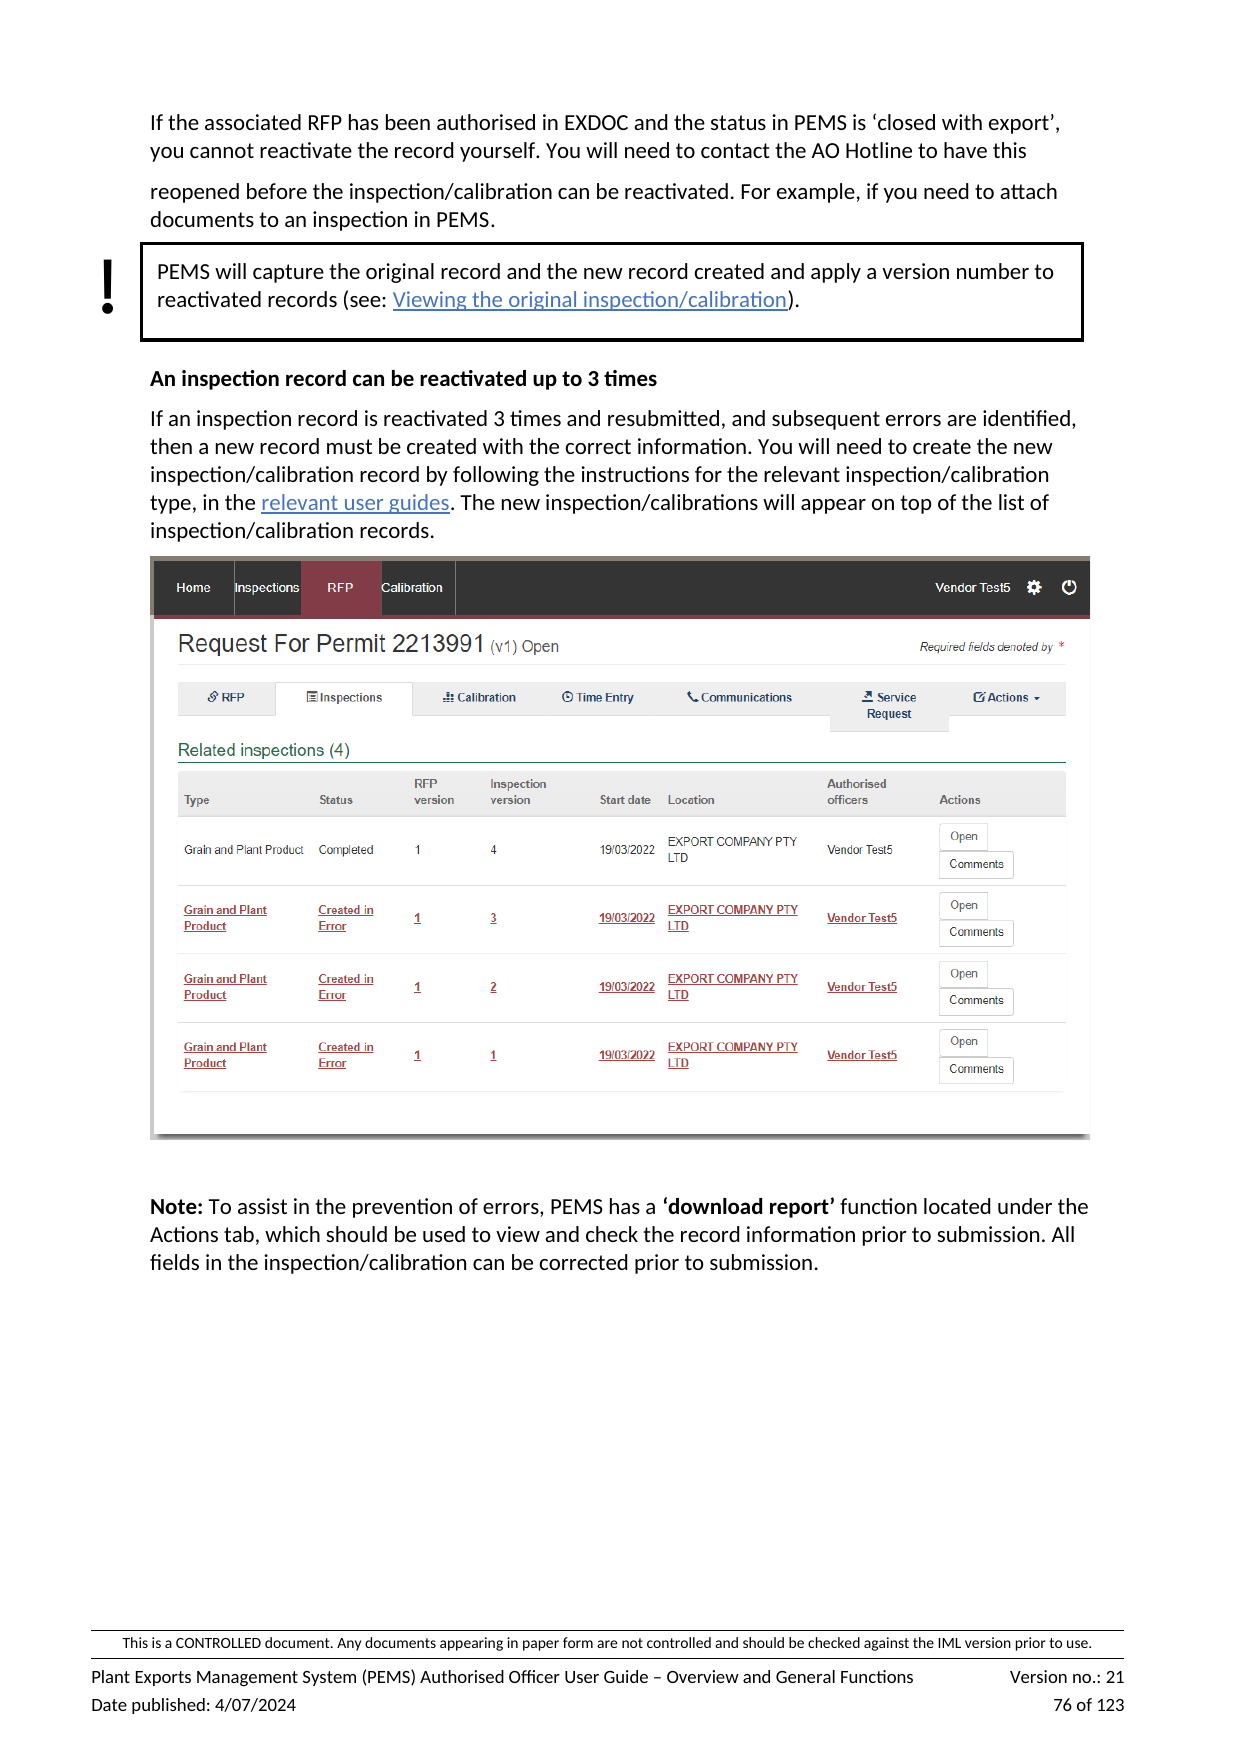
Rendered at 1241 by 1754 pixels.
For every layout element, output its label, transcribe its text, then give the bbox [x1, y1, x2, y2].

text Note: To assist in the prevention of errors, PEMS has a ‘download report’ function located under the Actions tab, which should be used to view and check the record information prior to submission. All fields in the inspection/calibration can be corrected prior to submission. [150, 1192, 1090, 1276]
text reopened before the inspection/calibration can be reactivated. For example, if you need to attach documents to an inspection in PEMS. [150, 177, 1090, 233]
picture [75, 254, 140, 320]
picture [150, 556, 1091, 1140]
text If an inspection record is reactivated 3 times and resubmitted, and subsequent errors are identified, then a new record must be created with the correct information. You will need to create the new inspection/calibration record by following the instructions for the relevant inspection/calibration type, in the relevant user guides. The new inspection/calibrations will appear on top of the list of inspection/calibration records. [150, 404, 1090, 544]
text If the associated RFP has been authorised in EXDOC and the status in PEMS is ‘closed with export’, you cannot reactivate the record yourself. You will need to contact the AO Hotline to have this [150, 108, 1090, 164]
text An inspection record can be reactivated up to 3 times [150, 246, 1090, 392]
